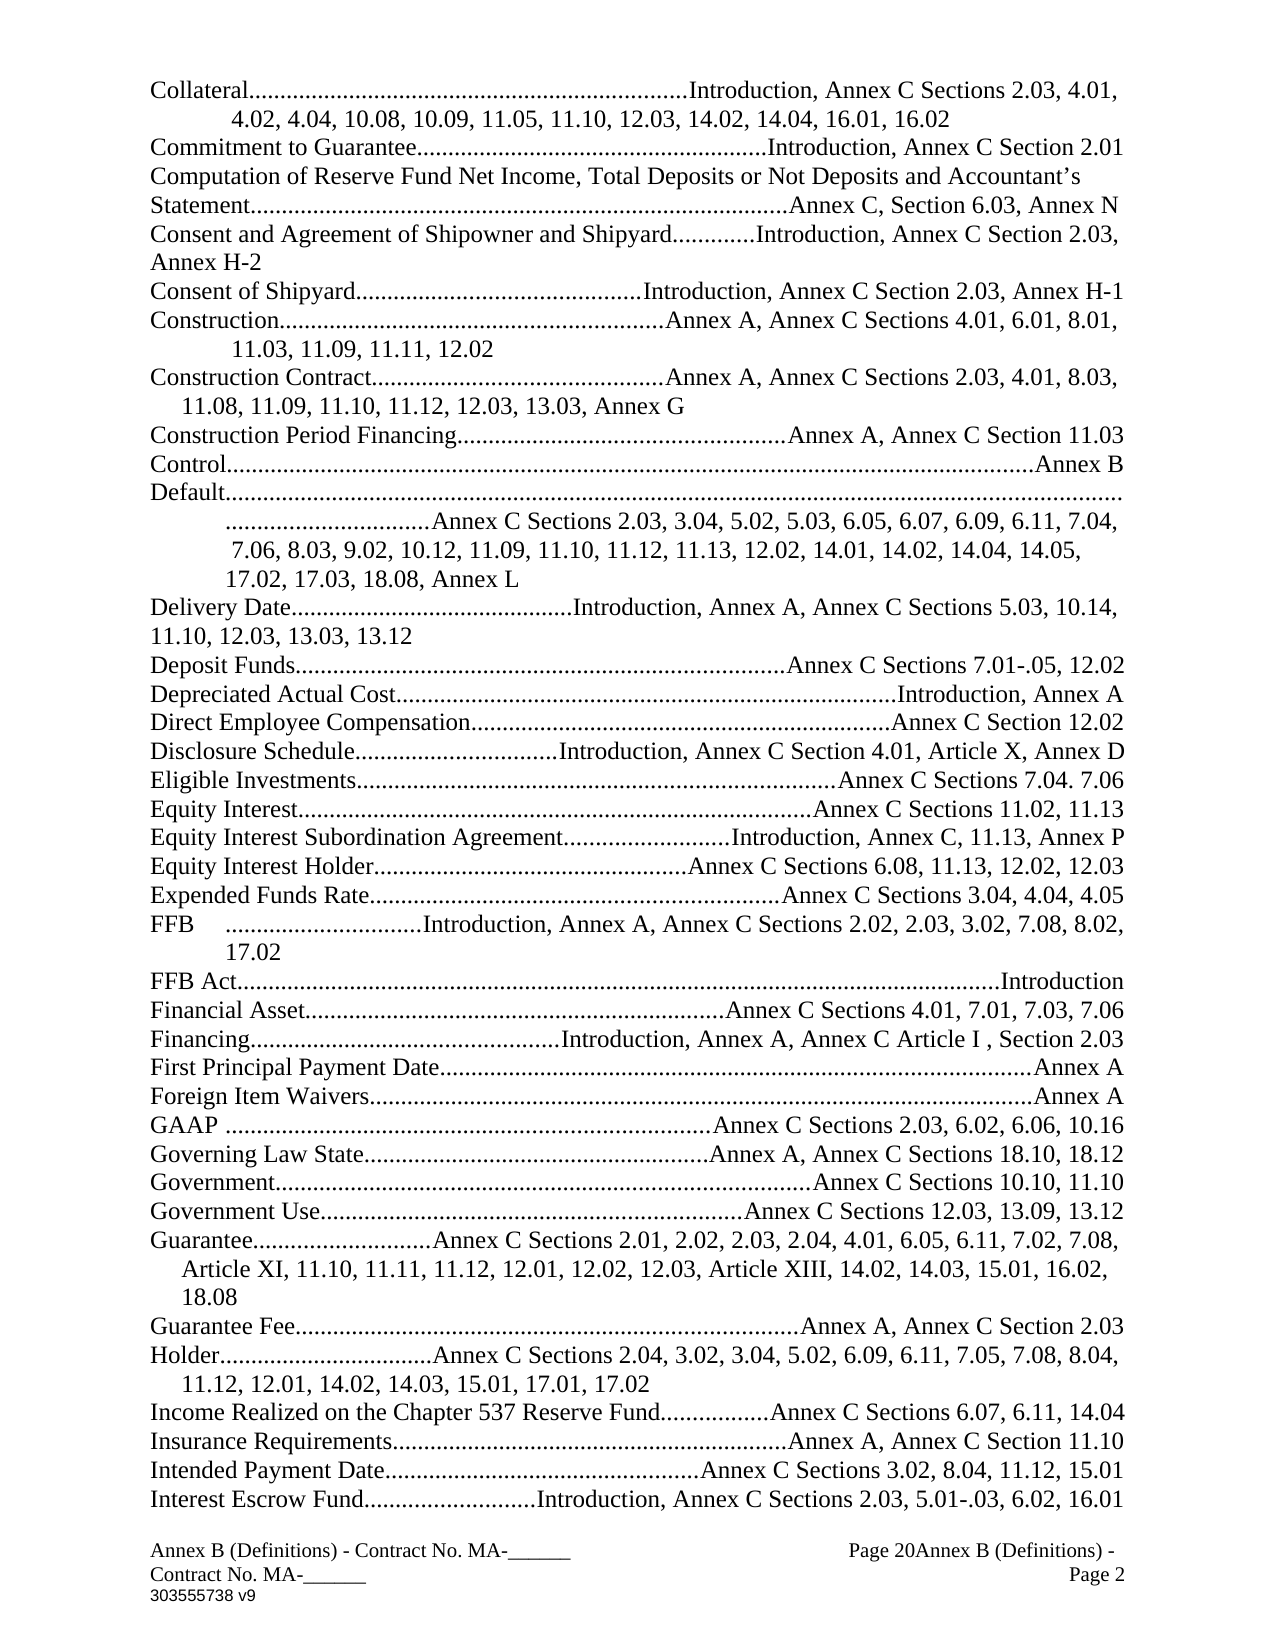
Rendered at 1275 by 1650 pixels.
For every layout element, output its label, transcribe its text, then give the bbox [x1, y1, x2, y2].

text Control Annex B [150, 449, 1125, 477]
text Commitment to Guarantee Introduction, Annex C Section 2.01 [150, 132, 1125, 161]
text Intended Payment Date Annex C Sections 3.02, 8.04, 11.12, 15.01 [150, 1455, 1125, 1484]
text 11.12, 12.01, 14.02, 14.03, 15.01, 17.01, 17.02 [150, 1369, 1125, 1397]
text Governing Law State Annex A, Annex C Sections 18.10, 18.12 [150, 1139, 1125, 1167]
text Foreign Item Waivers Annex A [150, 1081, 1125, 1110]
text Construction Contract Annex A, Annex C Sections 2.03, 4.01, 8.03, [150, 362, 1125, 391]
text Consent and Agreement of Shipowner and Shipyard Introduction, Annex C Section 2.03, [150, 219, 1125, 247]
text 17.02 [150, 937, 1125, 966]
text Equity Interest Holder Annex C Sections 6.08, 11.13, 12.02, 12.03 [150, 851, 1125, 880]
text 11.08, 11.09, 11.10, 11.12, 12.03, 13.03, Annex G [150, 391, 1125, 420]
text 4.02, 4.04, 10.08, 10.09, 11.05, 11.10, 12.03, 14.02, 14.04, 16.01, 16.02 [150, 104, 1125, 132]
text Default Annex C Sections 2.03, 3.04, 5.02, 5.03, 6.05, 6.07, 6.09, 6.11, 7.04, [150, 477, 1125, 535]
text Construction Period Financing Annex A, Annex C Section 11.03 [150, 420, 1125, 449]
text Equity Interest Annex C Sections 11.02, 11.13 [150, 794, 1125, 822]
text Government Use Annex C Sections 12.03, 13.09, 13.12 [150, 1196, 1125, 1225]
text Computation of Reserve Fund Net Income, Total Deposits or Not Deposits and Accountant’s Statement Annex C, Section 6.03, Annex N [150, 161, 1125, 219]
text GAAP Annex C Sections 2.03, 6.02, 6.06, 10.16 [150, 1110, 1125, 1139]
text First Principal Payment Date Annex A [150, 1052, 1125, 1081]
text Financial Asset Annex C Sections 4.01, 7.01, 7.03, 7.06 [150, 995, 1125, 1024]
text Collateral Introduction, Annex C Sections 2.03, 4.01, [150, 75, 1125, 104]
text Disclosure Schedule Introduction, Annex C Section 4.01, Article X, Annex D [150, 736, 1125, 765]
text Eligible Investments Annex C Sections 7.04. 7.06 [150, 765, 1125, 794]
text Article XI, 11.10, 11.11, 11.12, 12.01, 12.02, 12.03, Article XIII, 14.02, 14.03, 15.01, 16.02, [150, 1254, 1125, 1282]
text 11.03, 11.09, 11.11, 12.02 [150, 334, 1125, 362]
text Depreciated Actual Cost Introduction, Annex A [150, 679, 1125, 707]
text Guarantee Fee Annex A, Annex C Section 2.03 [150, 1311, 1125, 1340]
text Deposit Funds Annex C Sections 7.01-.05, 12.02 [150, 650, 1125, 679]
text Insurance Requirements Annex A, Annex C Section 11.10 [150, 1426, 1125, 1455]
text Financing Introduction, Annex A, Annex C Article I , Section 2.03 [150, 1024, 1125, 1052]
text Income Realized on the Chapter 537 Reserve Fund Annex C Sections 6.07, 6.11, 14.04 [150, 1397, 1125, 1426]
text Annex H-2 [150, 247, 1125, 276]
text Equity Interest Subordination Agreement Introduction, Annex C, 11.13, Annex P [150, 822, 1125, 851]
text 7.06, 8.03, 9.02, 10.12, 11.09, 11.10, 11.12, 11.13, 12.02, 14.01, 14.02, 14.04, 14.05, 17.02, 17.03, 18.08, Annex L [150, 535, 1125, 592]
text Interest Escrow Fund Introduction, Annex C Sections 2.03, 5.01-.03, 6.02, 16.01 [150, 1484, 1125, 1512]
text Guarantee Annex C Sections 2.01, 2.02, 2.03, 2.04, 4.01, 6.05, 6.11, 7.02, 7.08, [150, 1225, 1125, 1254]
text Direct Employee Compensation Annex C Section 12.02 [150, 707, 1125, 736]
text Consent of Shipyard Introduction, Annex C Section 2.03, Annex H-1 [150, 276, 1125, 305]
text Expended Funds Rate Annex C Sections 3.04, 4.04, 4.05 [150, 880, 1125, 909]
text 18.08 [150, 1282, 1125, 1311]
text Government Annex C Sections 10.10, 11.10 [150, 1167, 1125, 1196]
text Construction Annex A, Annex C Sections 4.01, 6.01, 8.01, [150, 305, 1125, 334]
text FFB Introduction, Annex A, Annex C Sections 2.02, 2.03, 3.02, 7.08, 8.02, [150, 909, 1125, 937]
text FFB Act Introduction [150, 966, 1125, 995]
text 11.10, 12.03, 13.03, 13.12 [150, 621, 1125, 650]
text Delivery Date Introduction, Annex A, Annex C Sections 5.03, 10.14, [150, 592, 1125, 621]
text Holder Annex C Sections 2.04, 3.02, 3.04, 5.02, 6.09, 6.11, 7.05, 7.08, 8.04, [150, 1340, 1125, 1369]
